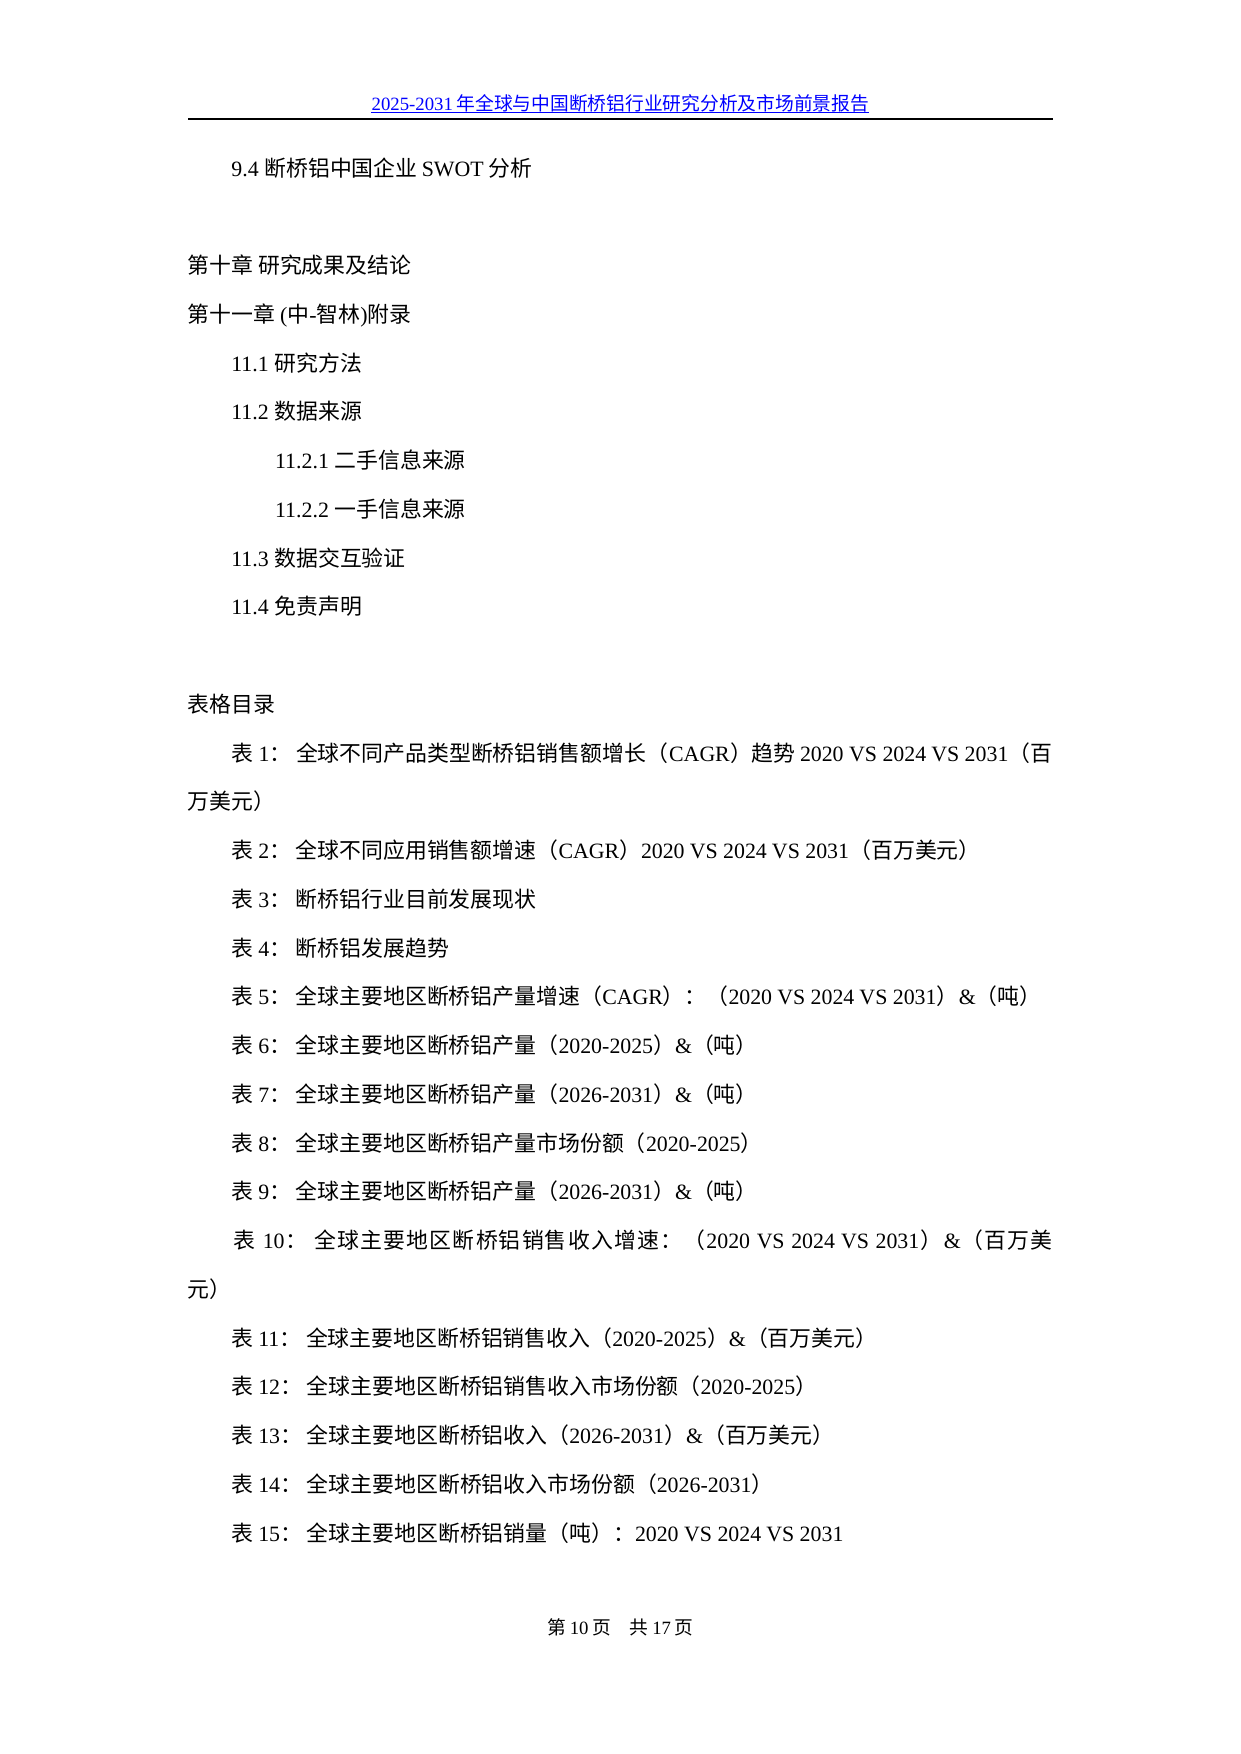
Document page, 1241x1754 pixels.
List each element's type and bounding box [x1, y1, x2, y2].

text [187, 150, 1053, 1548]
